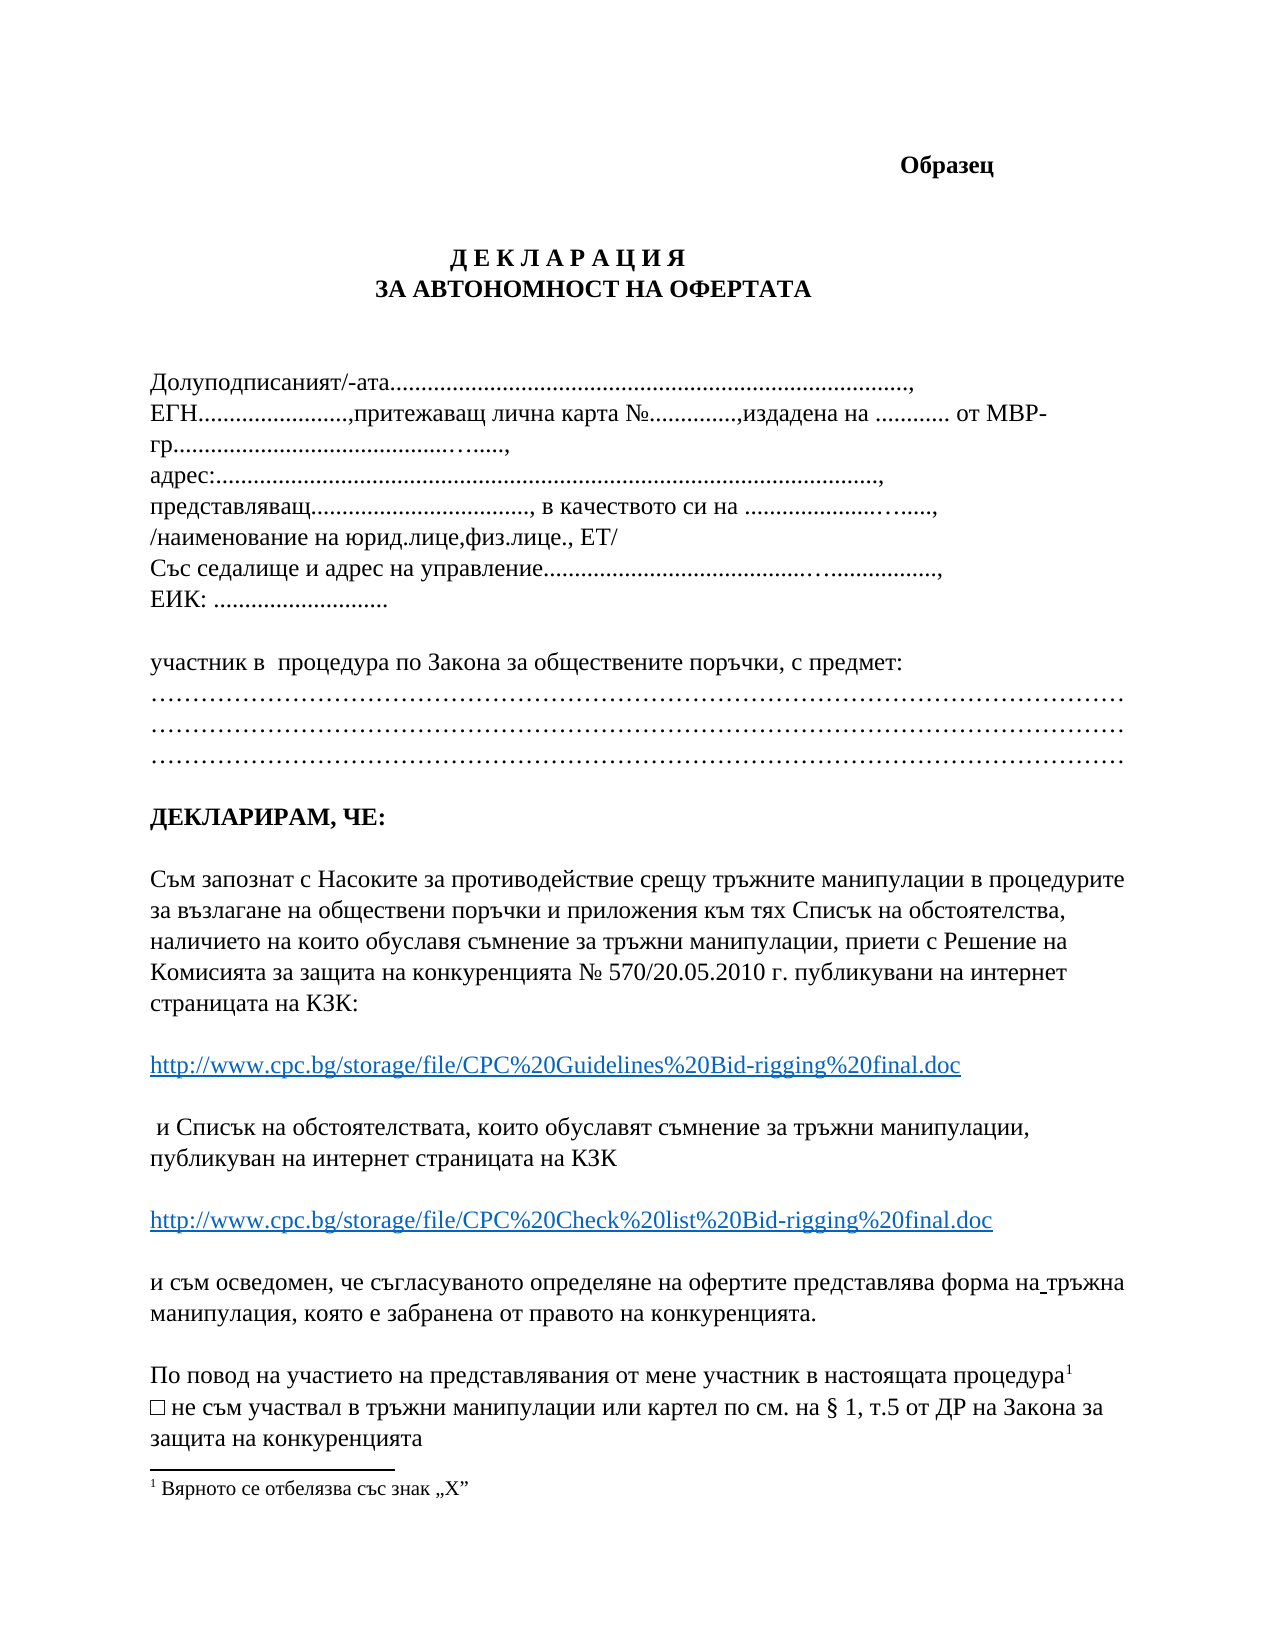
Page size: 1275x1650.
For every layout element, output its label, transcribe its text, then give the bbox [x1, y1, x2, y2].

text http://www.cpc.bg/storage/file/CPC%20Check%20list%20Bid-rigging%20final.doc [150, 1205, 1125, 1234]
text http://www.cpc.bg/storage/file/CPC%20Guidelines%20Bid-rigging%20final.doc [150, 1050, 1125, 1079]
text По повод на участието на представлявания от мене участник в настоящата процедура [150, 1361, 1125, 1389]
text ЕГН........................,притежаващ лична карта №..............,издадена на ............ от МВР-гр............................................…....., [150, 398, 1125, 458]
text участник в процедура по Закона за обществените поръчки, с предмет: [150, 647, 1125, 675]
text Със седалище и адрес на управление..........................................…................., ЕИК: ............................ [150, 553, 1125, 613]
text ДЕКЛАРИРАМ, ЧЕ: [150, 802, 1125, 831]
text Долуподписаният/-ата..................................................................................., [150, 367, 1125, 396]
text Образец [150, 150, 1125, 179]
text адрес:.........................................................................................................., [150, 460, 1125, 489]
text /наименование на юрид.лице,физ.лице., ЕТ/ [150, 522, 1125, 551]
text представляващ..................................., в качеството си на .....................…....., [150, 491, 1125, 520]
text и съм осведомен, че съгласуваното определяне на офертите представлява форма на тръжна манипулация, която е забранена от правото на конкуренцията. [150, 1267, 1125, 1327]
text Съм запознат с Насоките за противодействие срещу тръжните манипулации в процедурите за възлагане на обществени поръчки и приложения към тях Списък на обстоятелства, наличието на които обуславя съмнение за тръжни манипулации, приети с Решение на Комисията за защита на конкуренцията № 570/20.05.2010 г. публикувани на интернет страницата на КЗК: [150, 864, 1125, 1017]
text ……………………………………………………………………………………………………………………………………………………………………………………………………………………………………………………………………………………………………………………… [150, 678, 1125, 799]
text и Списък на обстоятелствата, които обуславят съмнение за тръжни манипулации, публикуван на интернет страницата на КЗК [150, 1112, 1125, 1172]
text □ не съм участвал в тръжни манипулации или картел по см. на § 1, т.5 от ДР на Закона за защита на конкуренцията [150, 1392, 1125, 1451]
text Д Е К Л А Р А Ц И Я [150, 243, 1125, 272]
text ЗА АВТОНОМНОСТ НА ОФЕРТАТА [150, 274, 1125, 303]
